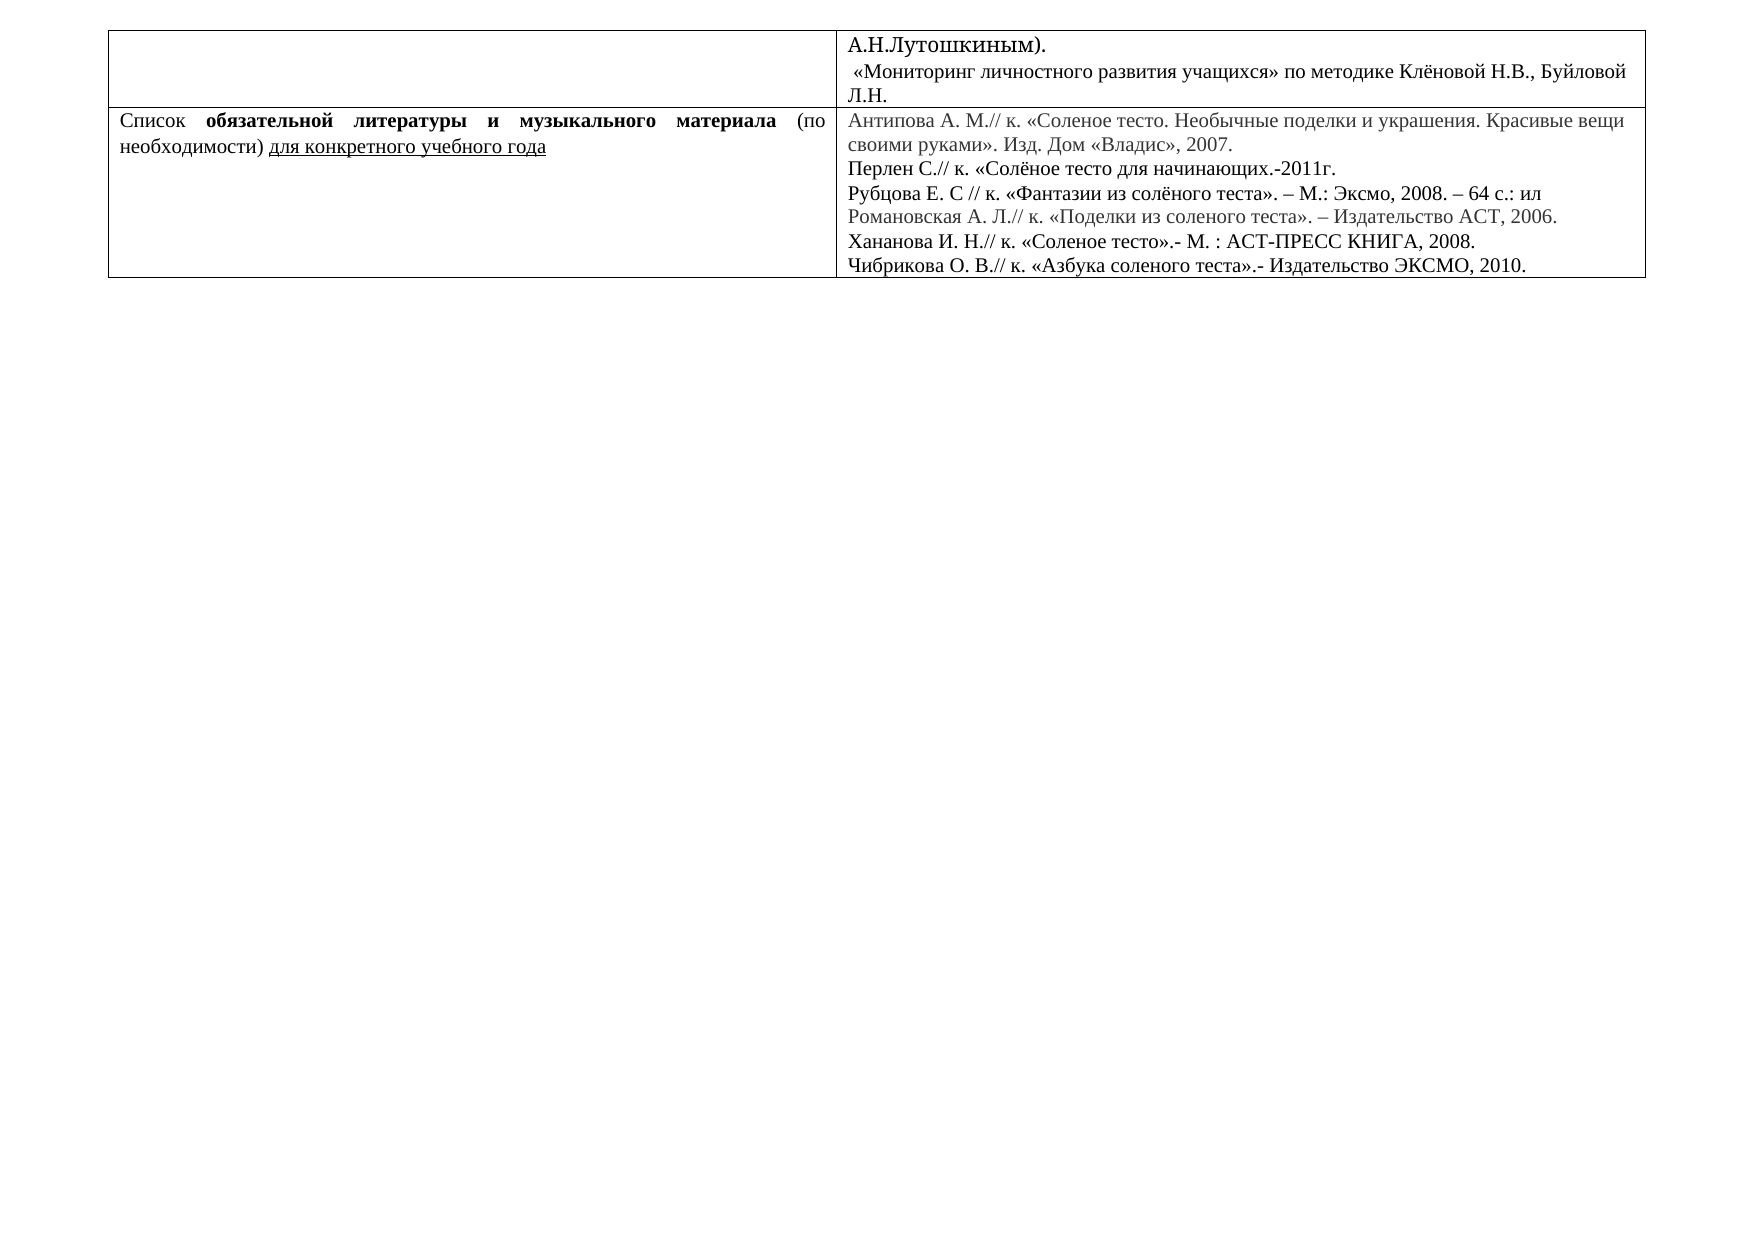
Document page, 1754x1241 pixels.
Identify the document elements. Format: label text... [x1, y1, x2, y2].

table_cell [109, 31, 836, 107]
table_cell Список обязательной литературы и музыкального материала (по необходимости) для конкретного учебного года [109, 108, 836, 277]
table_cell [837, 31, 1645, 107]
table_cell Антипова А. М.// к. «Соленое тесто. Необычные поделки и украшения. Красивые вещи своими руками». Изд. Дом «Владис», 2007. Перлен С.// к. «Солёное тесто для начинающих.-2011г. Рубцова Е. С // к. «Фантазии из солёного теста». – М.: Эксмо, 2008. – 64 с.: ил Романовская А. Л.// к. «Поделки из соленого теста». – Издательство АСТ, 2006. Хананова И. Н.// к. «Соленое тесто».- М. : АСТ-ПРЕСС КНИГА, 2008. Чибрикова О. В.// к. «Азбука соленого теста».- Издательство ЭКСМО, 2010. [837, 108, 1645, 277]
